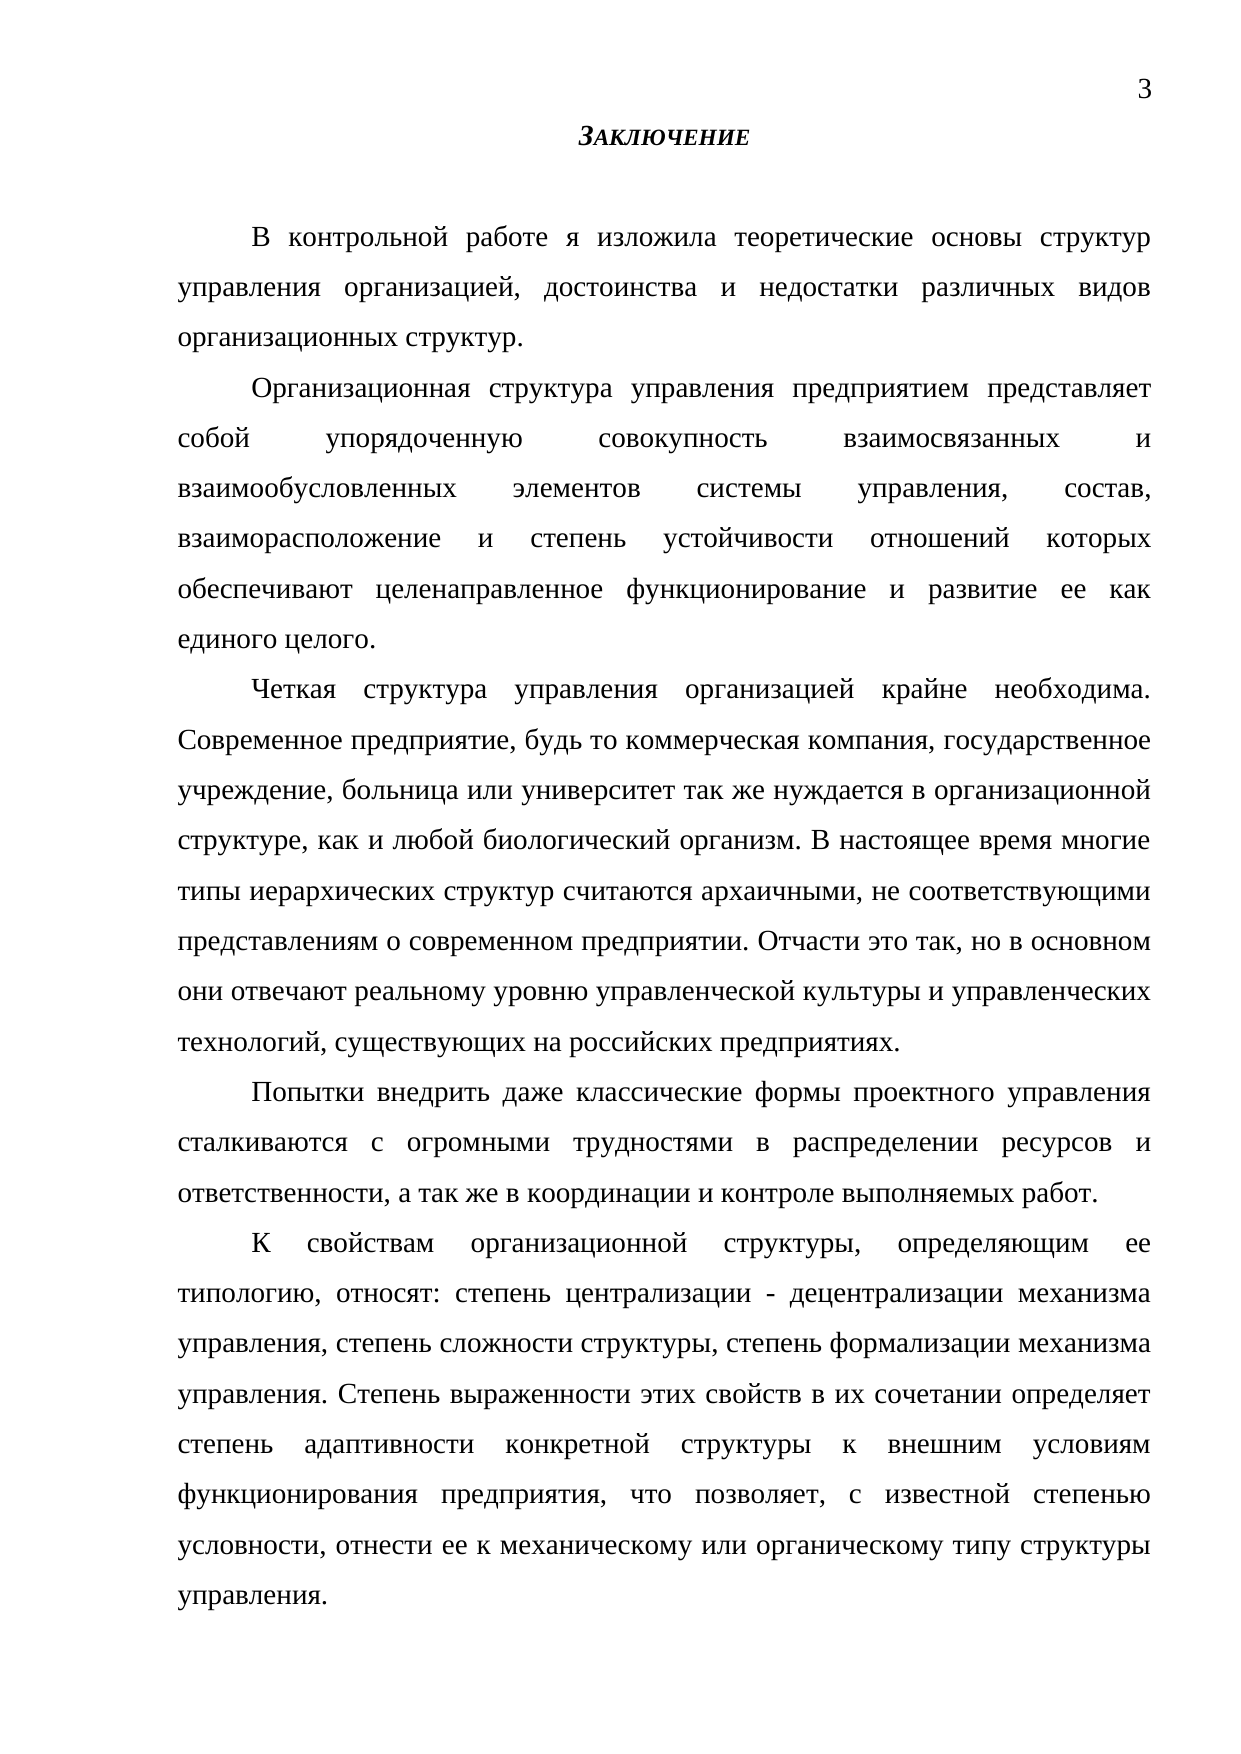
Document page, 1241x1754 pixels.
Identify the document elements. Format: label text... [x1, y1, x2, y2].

text Четкая структура управления организацией крайне необходима. Современное предприятие, будь то коммерческая компания, государственное учреждение, больница или университет так же нуждается в организационной структуре, как и любой биологический организм. В настоящее время многие типы иерархических структур считаются архаичными, не соответствующими представлениям о современном предприятии. Отчасти это так, но в основном они отвечают реальному уровню управленческой культуры и управленческих технологий, существующих на российских предприятиях. [177, 672, 1152, 1057]
text К свойствам организационной структуры, определяющим ее типологию, относят: степень централизации - децентрализации механизма управления, степень сложности структуры, степень формализации механизма управления. Степень выраженности этих свойств в их сочетании определяет степень адаптивности конкретной структуры к внешним условиям функционирования предприятия, что позволяет, с известной степенью условности, отнести ее к механическому или органическому типу структуры управления. [177, 1225, 1152, 1611]
text Попытки внедрить даже классические формы проектного управления сталкиваются с огромными трудностями в распределении ресурсов и ответственности, а так же в координации и контроле выполняемых работ. [177, 1074, 1152, 1208]
text Организационная структура управления предприятием представляет собой упорядоченную совокупность взаимосвязанных и взаимообусловленных элементов системы управления, состав, взаиморасположение и степень устойчивости отношений которых обеспечивают целенаправленное функционирование и развитие ее как единого целого. [177, 370, 1152, 655]
subtitle Заключение [177, 118, 1152, 152]
text В контрольной работе я изложила теоретические основы структур управления организацией, достоинства и недостатки различных видов организационных структур. [177, 219, 1152, 353]
